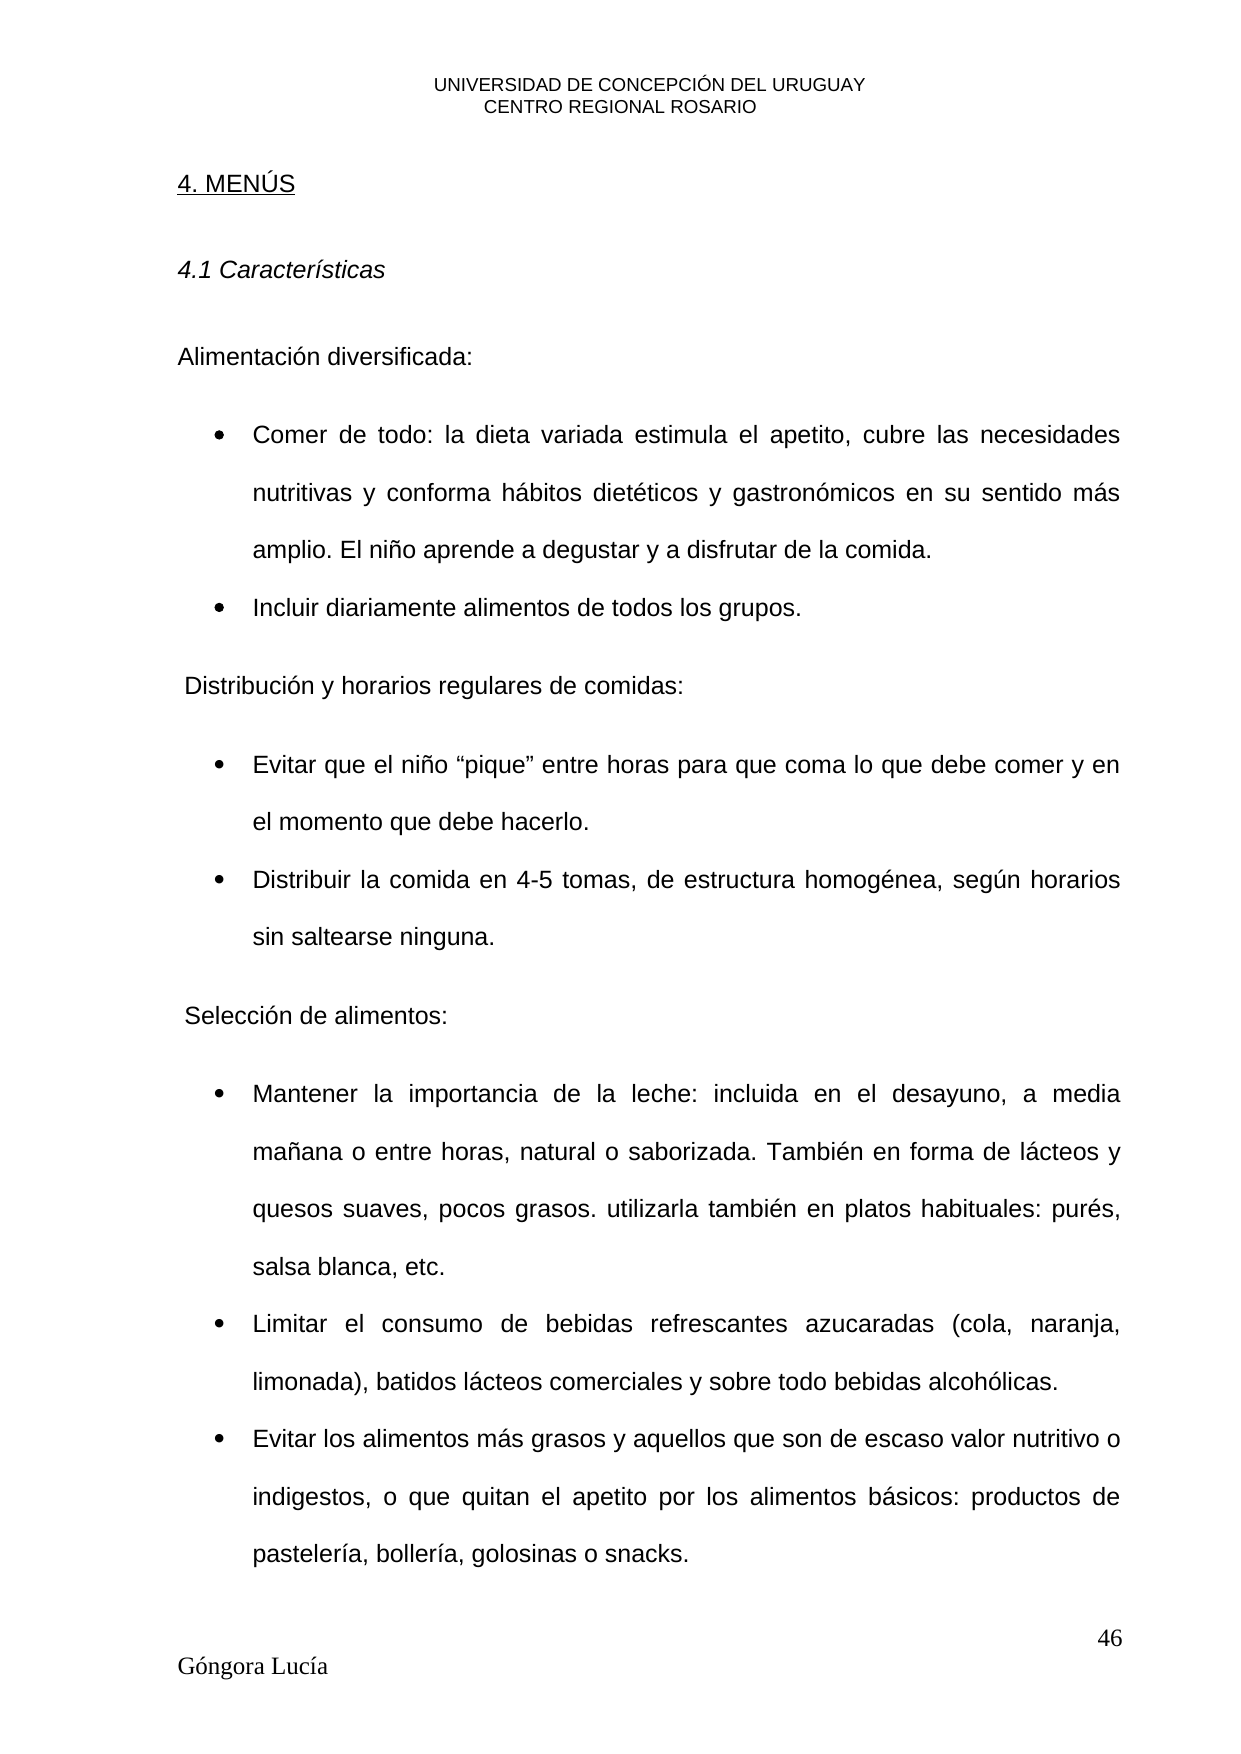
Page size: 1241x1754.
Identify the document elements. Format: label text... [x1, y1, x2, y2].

text Selección de alimentos: [177, 1001, 1122, 1029]
text Alimentación diversificada: [177, 342, 1122, 371]
text Distribución y horarios regulares de comidas: [177, 671, 1122, 700]
list Mantener la importancia de la leche: incluida en el desayuno, a media mañana o entre horas, natural o saborizada. También en forma de lácteos y quesos suaves, pocos grasos. utilizarla también en platos habituales: purés, salsa blanca, etc. [215, 1079, 1122, 1280]
list Evitar que el niño “pique” entre horas para que coma lo que debe comer y en el momento que debe hacerlo. [215, 750, 1122, 836]
list Incluir diariamente alimentos de todos los grupos. [215, 593, 1122, 622]
list Comer de todo: la dieta variada estimula el apetito, cubre las necesidades nutritivas y conforma hábitos dietéticos y gastronómicos en su sentido más amplio. El niño aprende a degustar y a disfrutar de la comida. [215, 420, 1122, 564]
list Limitar el consumo de bebidas refrescantes azucaradas (cola, naranja, limonada), batidos lácteos comerciales y sobre todo bebidas alcohólicas. [215, 1309, 1122, 1396]
list Evitar los alimentos más grasos y aquellos que son de escaso valor nutritivo o indigestos, o que quitan el apetito por los alimentos básicos: productos de pastelería, bollería, golosinas o snacks. [215, 1424, 1122, 1568]
list Distribuir la comida en 4-5 tomas, de estructura homogénea, según horarios sin saltearse ninguna. [215, 865, 1122, 951]
subtitle 4.1 Características [177, 255, 1122, 284]
subtitle 4. MENÚS [177, 168, 1122, 197]
